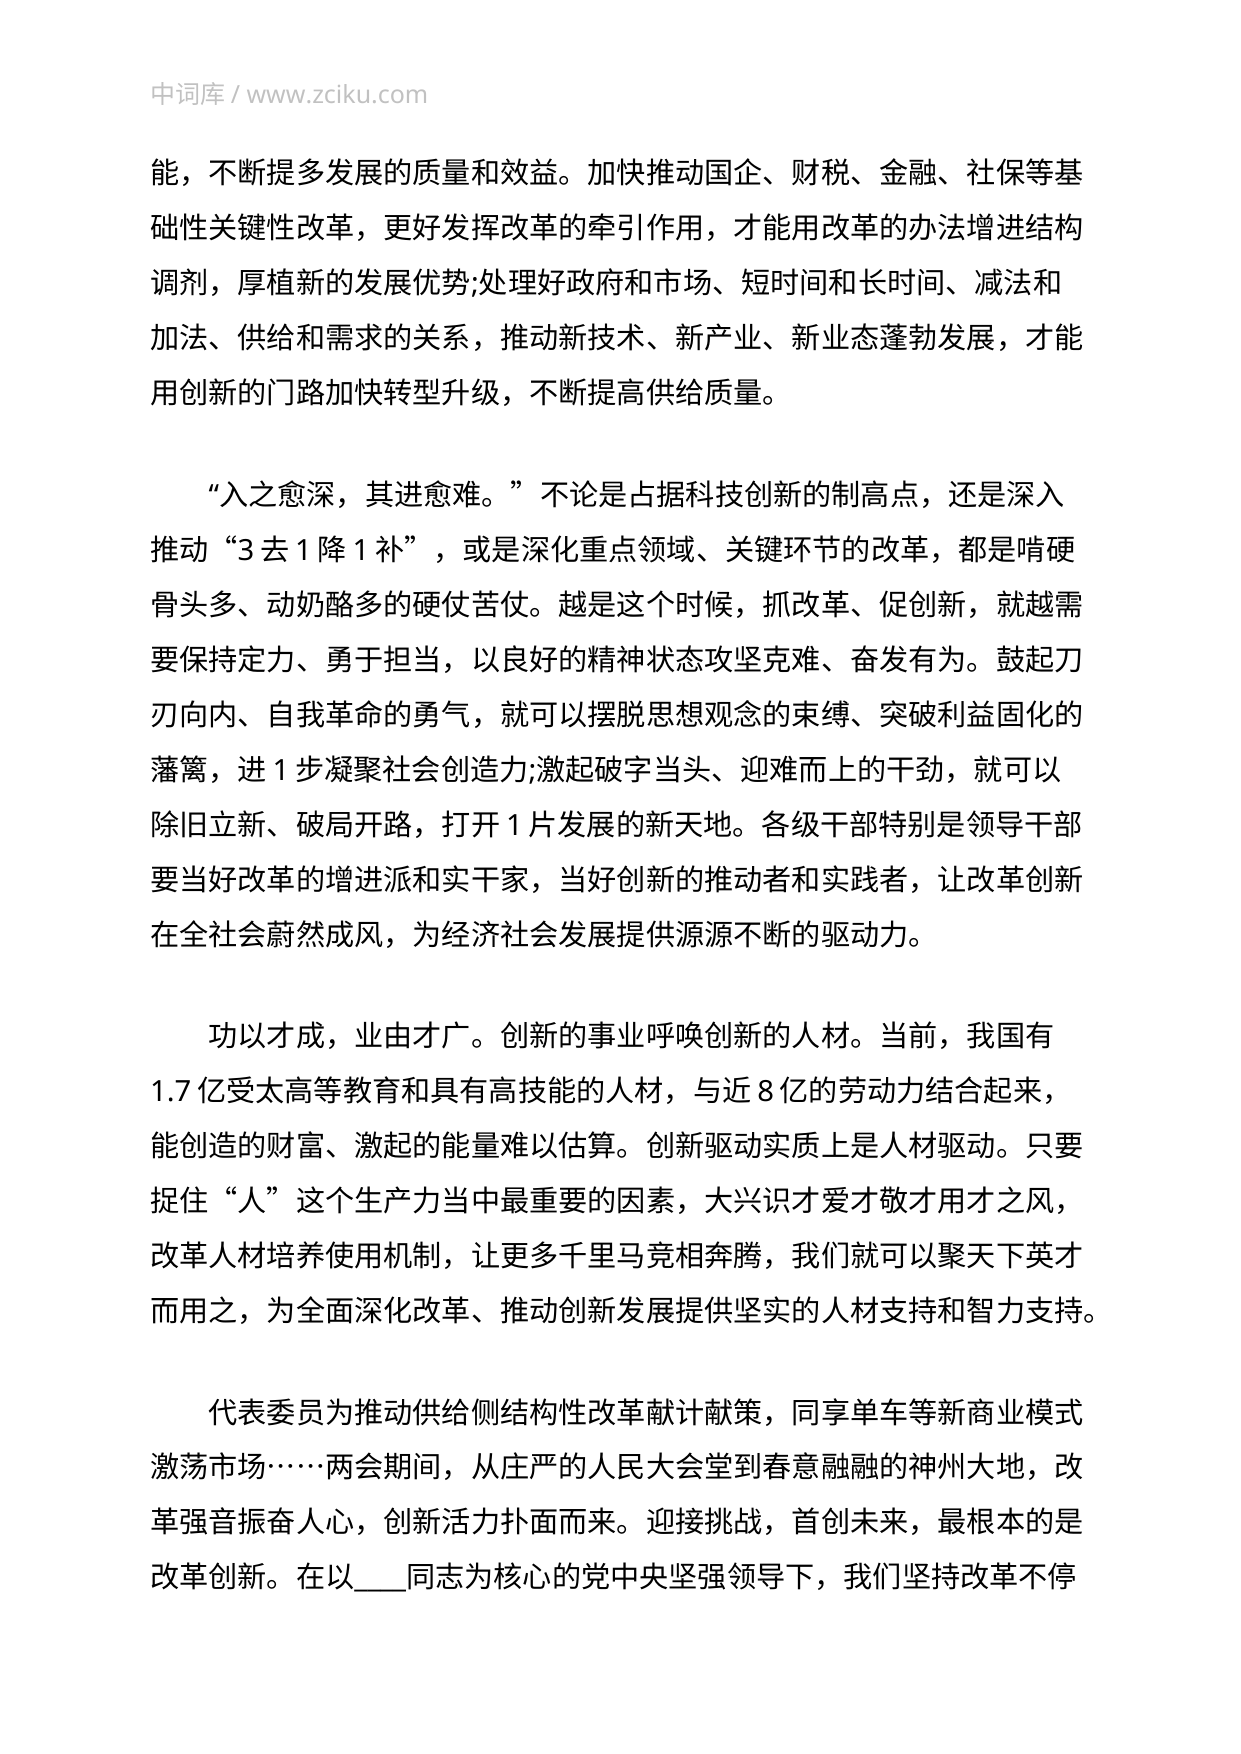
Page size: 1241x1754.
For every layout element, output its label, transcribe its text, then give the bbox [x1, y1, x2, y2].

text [150, 150, 1090, 412]
text “入之愈深，其进愈难。”不论是占据科技创新的制高点，还是深入推动“3去1降1补”，或是深化重点领域、关键环节的改革，都是啃硬骨头多、动奶酪多的硬仗苦仗。越是这个时候，抓改革、促创新，就越需要保持定力、勇于担当，以良好的精神状态攻坚克难、奋发有为。鼓起刀刃向内、自我革命的勇气，就可以摆脱思想观念的束缚、突破利益固化的藩篱，进1步凝聚社会创造力;激起破字当头、迎难而上的干劲，就可以除旧立新、破局开路，打开1片发展的新天地。各级干部特别是领导干部要当好改革的增进派和实干家，当好创新的推动者和实践者，让改革创新在全社会蔚然成风，为经济社会发展提供源源不断的驱动力。 [150, 471, 1090, 953]
text 功以才成，业由才广。创新的事业呼唤创新的人材。当前，我国有1.7亿受太高等教育和具有高技能的人材，与近8亿的劳动力结合起来，能创造的财富、激起的能量难以估算。创新驱动实质上是人材驱动。只要捉住“人”这个生产力当中最重要的因素，大兴识才爱才敬才用才之风，改革人材培养使用机制，让更多千里马竞相奔腾，我们就可以聚天下英才而用之，为全面深化改革、推动创新发展提供坚实的人材支持和智力支持。 [150, 1013, 1090, 1330]
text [150, 1389, 1090, 1596]
